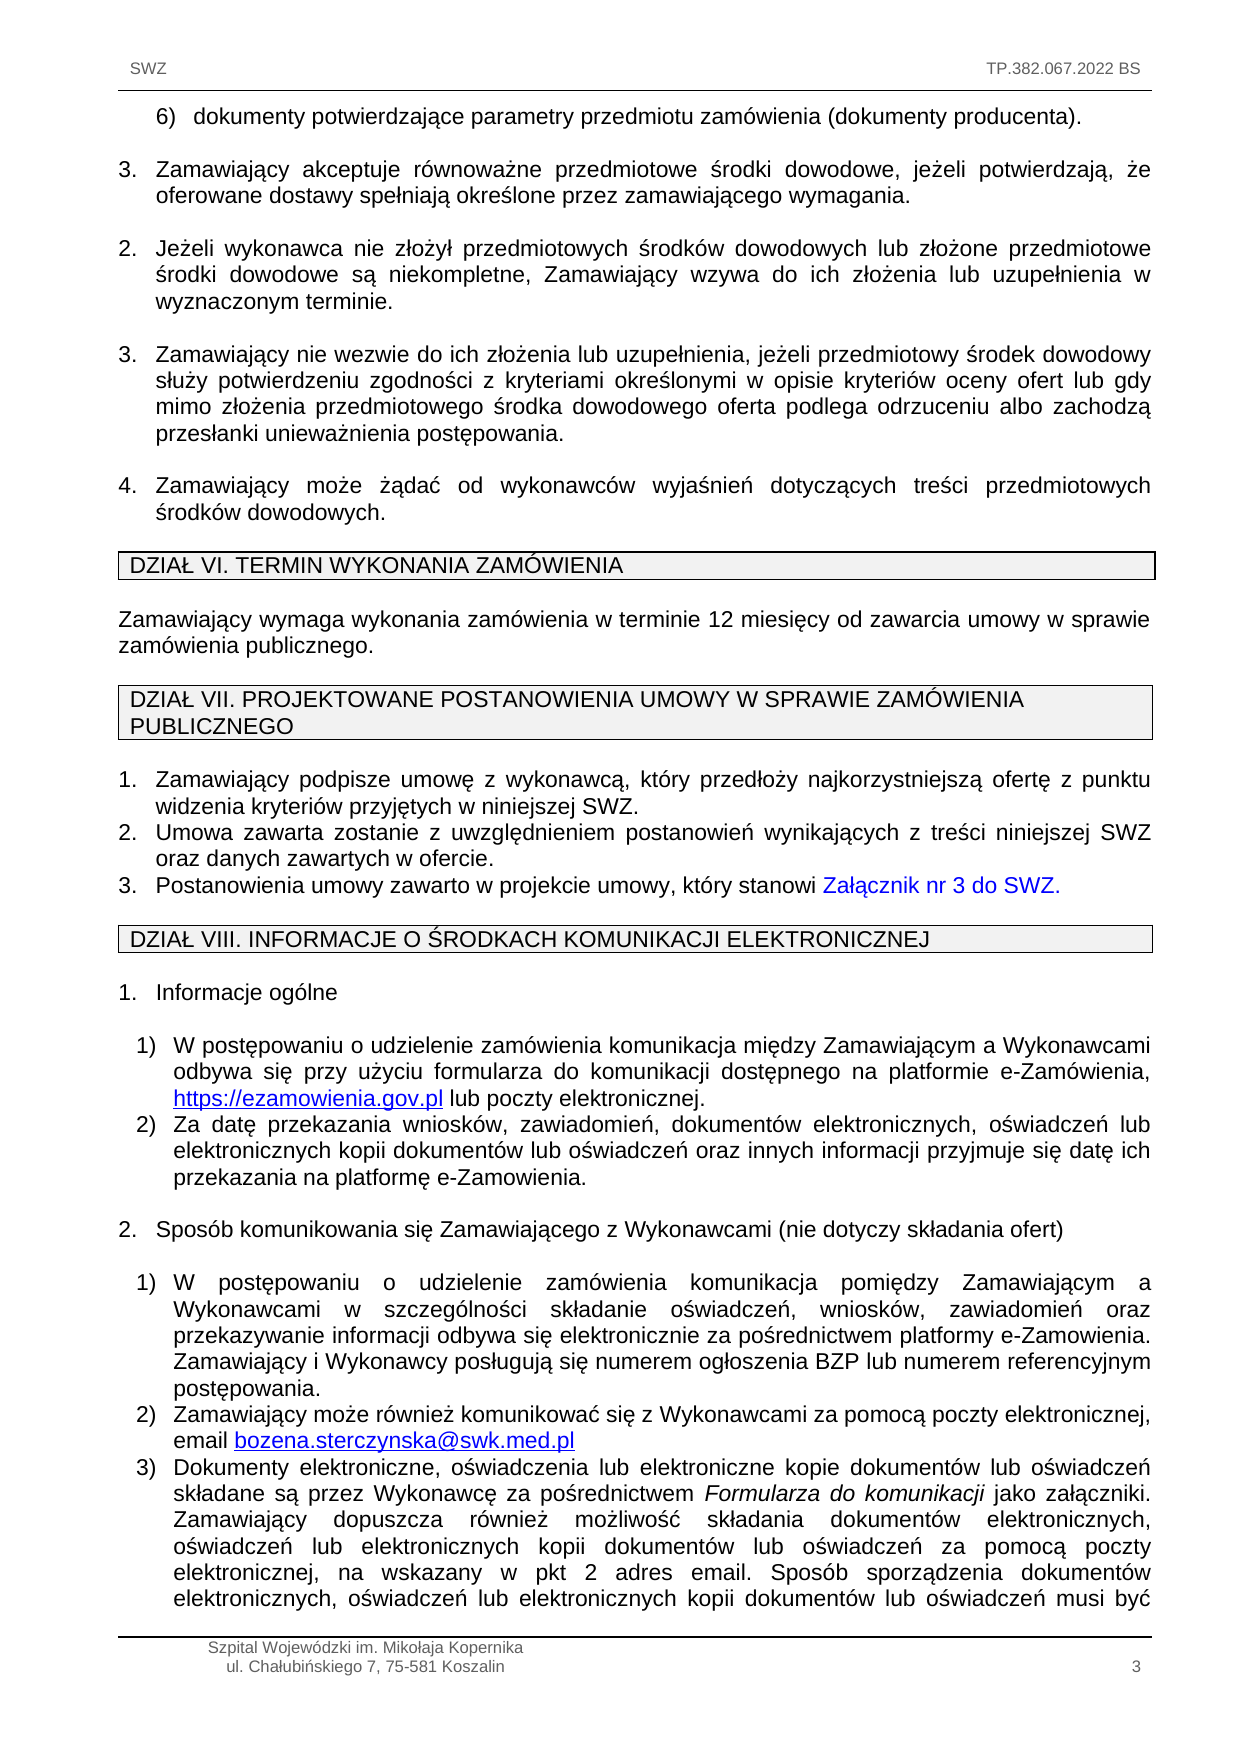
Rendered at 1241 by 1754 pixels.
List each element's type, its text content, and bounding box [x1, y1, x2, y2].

list Zamawiający akceptuje równoważne przedmiotowe środki dowodowe, jeżeli potwierdzają, że oferowane dostawy spełniają określone przez zamawiającego wymagania. [118, 156, 1152, 209]
list Zamawiający może żądać od wykonawców wyjaśnień dotyczących treści przedmiotowych środków dowodowych. [118, 472, 1152, 525]
list Zamawiający nie wezwie do ich złożenia lub uzupełnienia, jeżeli przedmiotowy środek dowodowy służy potwierdzeniu zgodności z kryteriami określonymi w opisie kryteriów oceny ofert lub gdy mimo złożenia przedmiotowego środka dowodowego oferta podlega odrzuceniu albo zachodzą przesłanki unieważnienia postępowania. [118, 341, 1152, 446]
list Umowa zawarta zostanie z uwzględnieniem postanowień wynikających z treści niniejszej SWZ oraz danych zawartych w ofercie. [118, 819, 1152, 872]
list Informacje ogólne [118, 979, 1152, 1006]
list Zamawiający może również komunikować się z Wykonawcami za pomocą poczty elektronicznej, email bozena.sterczynska@swk.med.pl [136, 1401, 1152, 1454]
list Sposób komunikowania się Zamawiającego z Wykonawcami (nie dotyczy składania ofert) [118, 1216, 1152, 1243]
list Jeżeli wykonawca nie złożył przedmiotowych środków dowodowych lub złożone przedmiotowe środki dowodowe są niekompletne, Zamawiający wzywa do ich złożenia lub uzupełnienia w wyznaczonym terminie. [118, 235, 1152, 314]
list Zamawiający podpisze umowę z wykonawcą, który przedłoży najkorzystniejszą ofertę z punktu widzenia kryteriów przyjętych w niniejszej SWZ. [118, 766, 1152, 819]
list dokumenty potwierdzające parametry przedmiotu zamówienia (dokumenty producenta). [156, 103, 1152, 130]
list Za datę przekazania wniosków, zawiadomień, dokumentów elektronicznych, oświadczeń lub elektronicznych kopii dokumentów lub oświadczeń oraz innych informacji przyjmuje się datę ich przekazania na platformę e-Zamowienia. [136, 1111, 1152, 1190]
table_header DZIAŁ VIII. INFORMACJE O ŚRODKACH KOMUNIKACJI ELEKTRONICZNEJ [119, 926, 1152, 952]
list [136, 1454, 1152, 1612]
table_header DZIAŁ VI. TERMIN WYKONANIA ZAMÓWIENIA [119, 553, 1154, 579]
table_header DZIAŁ VII. PROJEKTOWANE POSTANOWIENIA UMOWY W SPRAWIE ZAMÓWIENIA PUBLICZNEGO [119, 686, 1152, 739]
list W postępowaniu o udzielenie zamówienia komunikacja między Zamawiającym a Wykonawcami odbywa się przy użyciu formularza do komunikacji dostępnego na platformie e-Zamówienia, https://ezamowienia.gov.pl lub poczty elektronicznej. [136, 1032, 1152, 1111]
text Zamawiający wymaga wykonania zamówienia w terminie 12 miesięcy od zawarcia umowy w sprawie zamówienia publicznego. [118, 606, 1152, 659]
list W postępowaniu o udzielenie zamówienia komunikacja pomiędzy Zamawiającym a Wykonawcami w szczególności składanie oświadczeń, wniosków, zawiadomień oraz przekazywanie informacji odbywa się elektronicznie za pośrednictwem platformy e-Zamowienia. Zamawiający i Wykonawcy posługują się numerem ogłoszenia BZP lub numerem referencyjnym postępowania. [136, 1269, 1152, 1401]
list Postanowienia umowy zawarto w projekcie umowy, który stanowi Załącznik nr 3 do SWZ. [118, 872, 1152, 898]
